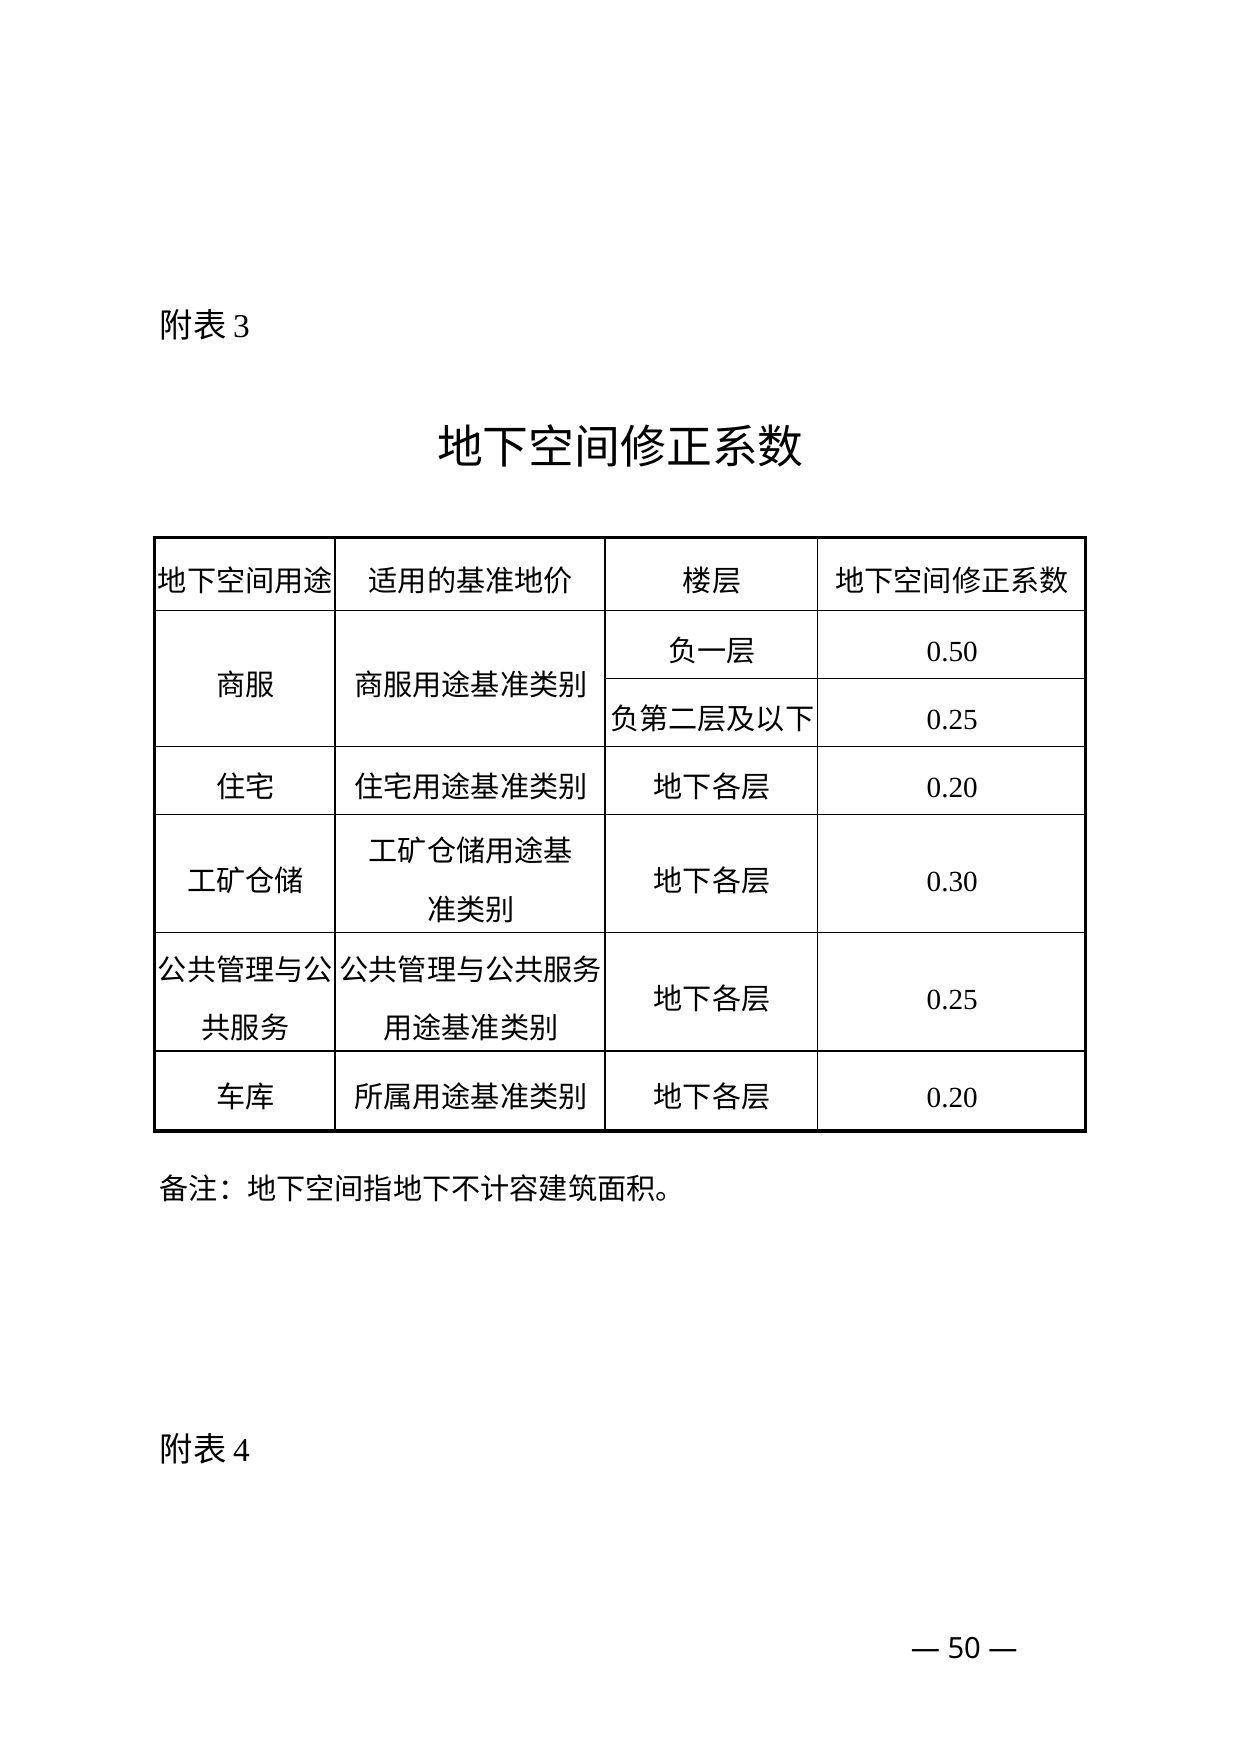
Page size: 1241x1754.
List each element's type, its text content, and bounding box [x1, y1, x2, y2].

table_cell 0.20 [818, 1052, 1084, 1129]
table_cell 0.25 [818, 933, 1084, 1050]
table_header 适用的基准地价 [336, 539, 604, 609]
table_cell 公共管理与公共服务用途基准类别 [336, 933, 604, 1050]
table_header 地下空间用途 [156, 539, 334, 609]
table_cell 地下各层 [606, 815, 817, 932]
table_cell 住宅用途基准类别 [336, 747, 604, 813]
table_cell 0.50 [818, 611, 1084, 677]
table_cell 地下各层 [606, 1052, 817, 1129]
table_cell 公共管理与公共服务 [156, 933, 334, 1050]
table_header 地下空间修正系数 [818, 539, 1084, 609]
table_cell 车库 [156, 1052, 334, 1129]
table_cell 工矿仓储用途基 准类别 [336, 815, 604, 932]
table_cell 商服用途基准类别 [336, 611, 604, 746]
table_cell 负一层 [606, 611, 817, 677]
table_cell 住宅 [156, 747, 334, 813]
table_cell 地下各层 [606, 747, 817, 813]
text 附表3 [159, 291, 1081, 349]
table_cell 地下各层 [606, 933, 817, 1050]
table_cell 所属用途基准类别 [336, 1052, 604, 1129]
table_header 楼层 [606, 539, 817, 609]
table_cell 0.25 [818, 679, 1084, 746]
table_cell 工矿仓储 [156, 815, 334, 932]
table_cell 负第二层及以下 [606, 679, 817, 746]
text 附表4 [159, 1414, 1081, 1479]
table_cell 0.30 [818, 815, 1084, 932]
text 备注：地下空间指地下不计容建筑面积。 [159, 1133, 1081, 1219]
table_cell 0.20 [818, 747, 1084, 813]
table_cell 商服 [156, 611, 334, 746]
text 地下空间修正系数 [159, 394, 1081, 492]
